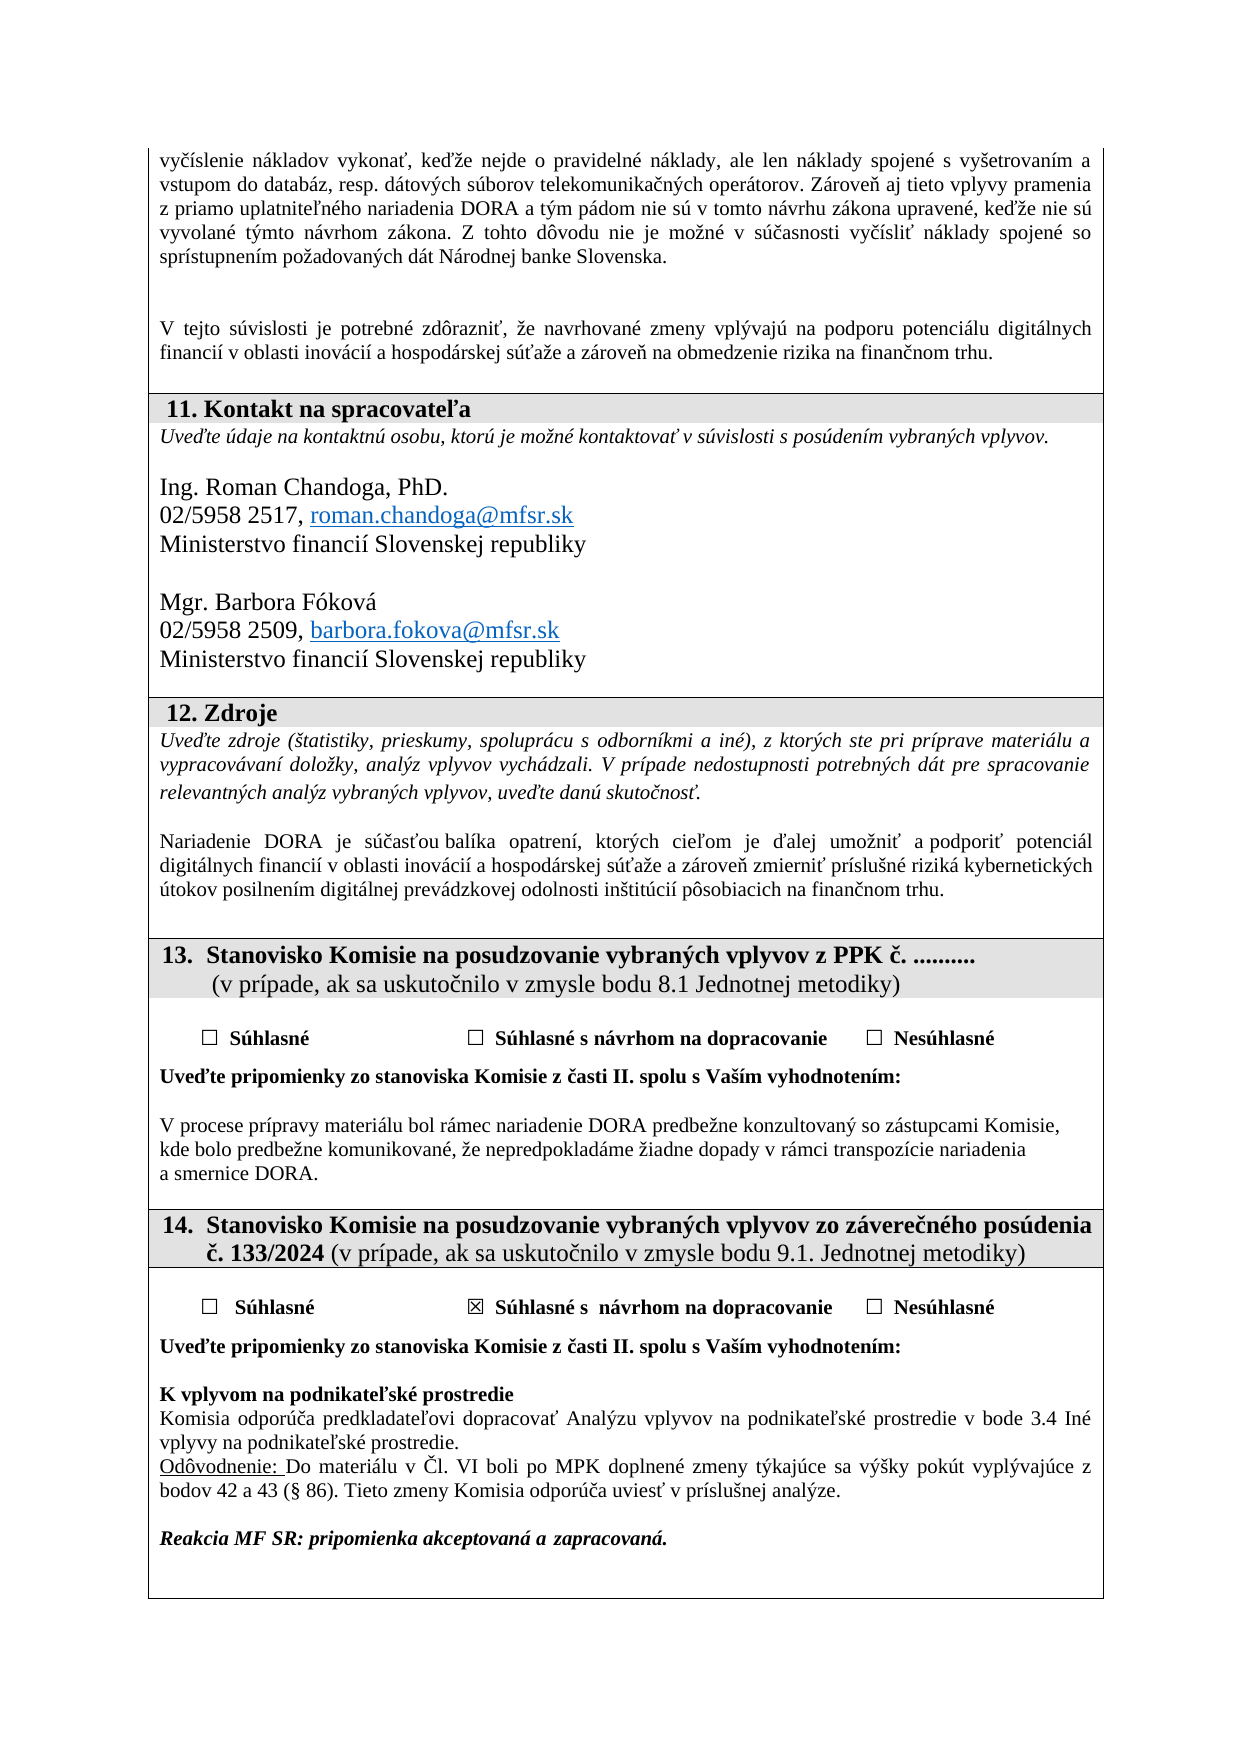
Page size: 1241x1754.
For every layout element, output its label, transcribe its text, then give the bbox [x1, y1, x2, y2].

table_cell Zdroje [149, 698, 1103, 727]
table_cell Uveďte zdroje (štatistiky, prieskumy, spoluprácu s odborníkmi a iné), z ktorých ste pri príprave materiálu a vypracovávaní doložky, analýz vplyvov vychádzali. V prípade nedostupnosti potrebných dát pre spracovanie relevantných analýz vybraných vplyvov, uveďte danú skutočnosť. Nariadenie DORA je súčasťou balíka opatrení, ktorých cieľom je ďalej umožniť a podporiť potenciál digitálnych financií v oblasti inovácií a hospodárskej súťaže a zároveň zmierniť príslušné riziká kybernetických útokov posilnením digitálnej prevádzkovej odolnosti inštitúcií pôsobiacich na finančnom trhu. [149, 728, 1103, 938]
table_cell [149, 1268, 1103, 1598]
table_cell Stanovisko Komisie na posudzovanie vybraných vplyvov zo záverečného posúdenia č. 133/2024 (v prípade, ak sa uskutočnilo v zmysle bodu 9.1. Jednotnej metodiky) [149, 1210, 1103, 1267]
table_cell Stanovisko Komisie na posudzovanie vybraných vplyvov z PPK č. .......... (v prípade, ak sa uskutočnilo v zmysle bodu 8.1 Jednotnej metodiky) [149, 939, 1103, 998]
table_cell Kontakt na spracovateľa [149, 394, 1103, 423]
table_cell Uveďte pripomienky zo stanoviska Komisie z časti II. spolu s Vaším vyhodnotením: V procese prípravy materiálu bol rámec nariadenie DORA predbežne konzultovaný so zástupcami Komisie, kde bolo predbežne komunikované, že nepredpokladáme žiadne dopady v rámci transpozície nariadenia a smernice DORA. [149, 999, 1103, 1209]
table_cell Uveďte údaje na kontaktnú osobu, ktorú je možné kontaktovať v súvislosti s posúdením vybraných vplyvov. Ing. Roman Chandoga, PhD. 02/5958 2517, roman.chandoga@mfsr.sk Ministerstvo financií Slovenskej republiky Mgr. Barbora Fóková 02/5958 2509, barbora.fokova@mfsr.sk Ministerstvo financií Slovenskej republiky [149, 424, 1103, 697]
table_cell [149, 149, 1103, 393]
